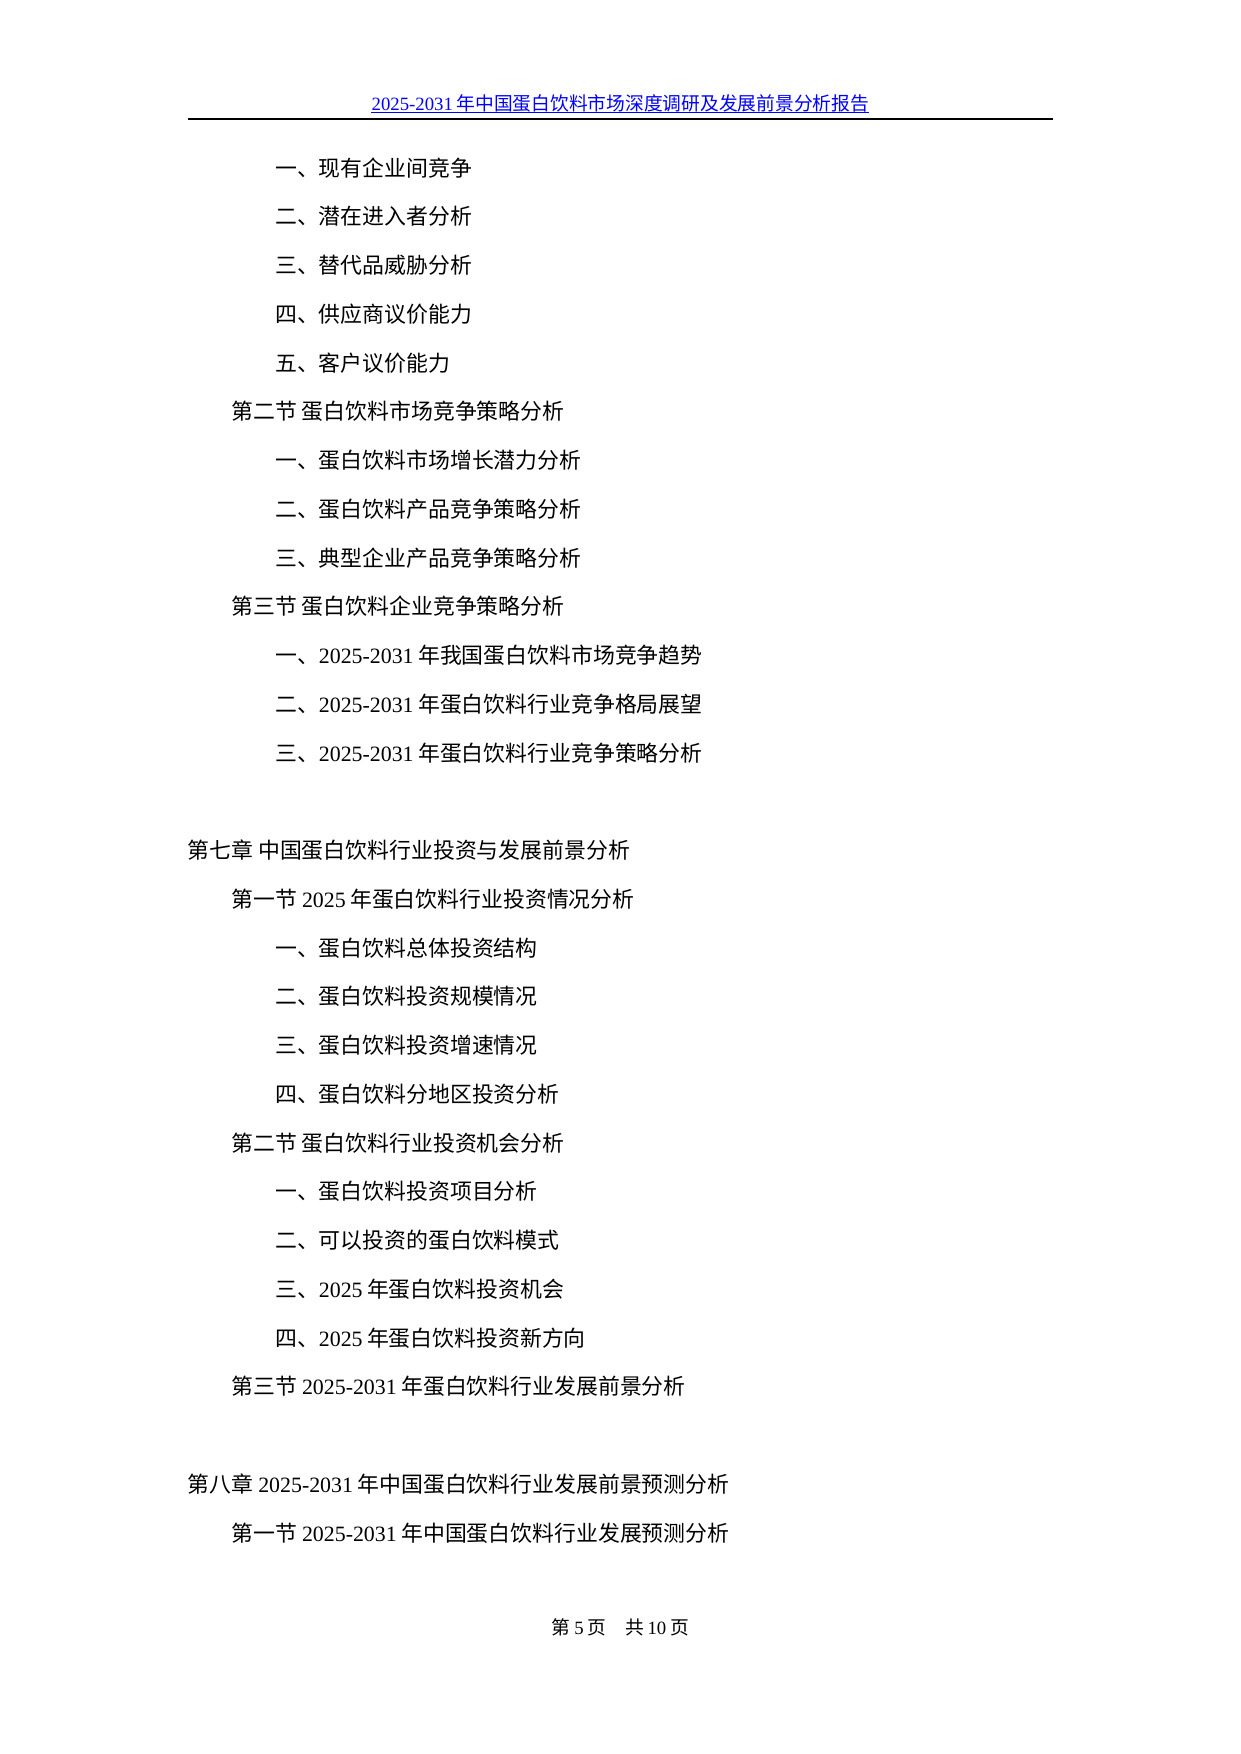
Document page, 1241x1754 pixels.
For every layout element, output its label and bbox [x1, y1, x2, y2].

text [187, 150, 1053, 1548]
